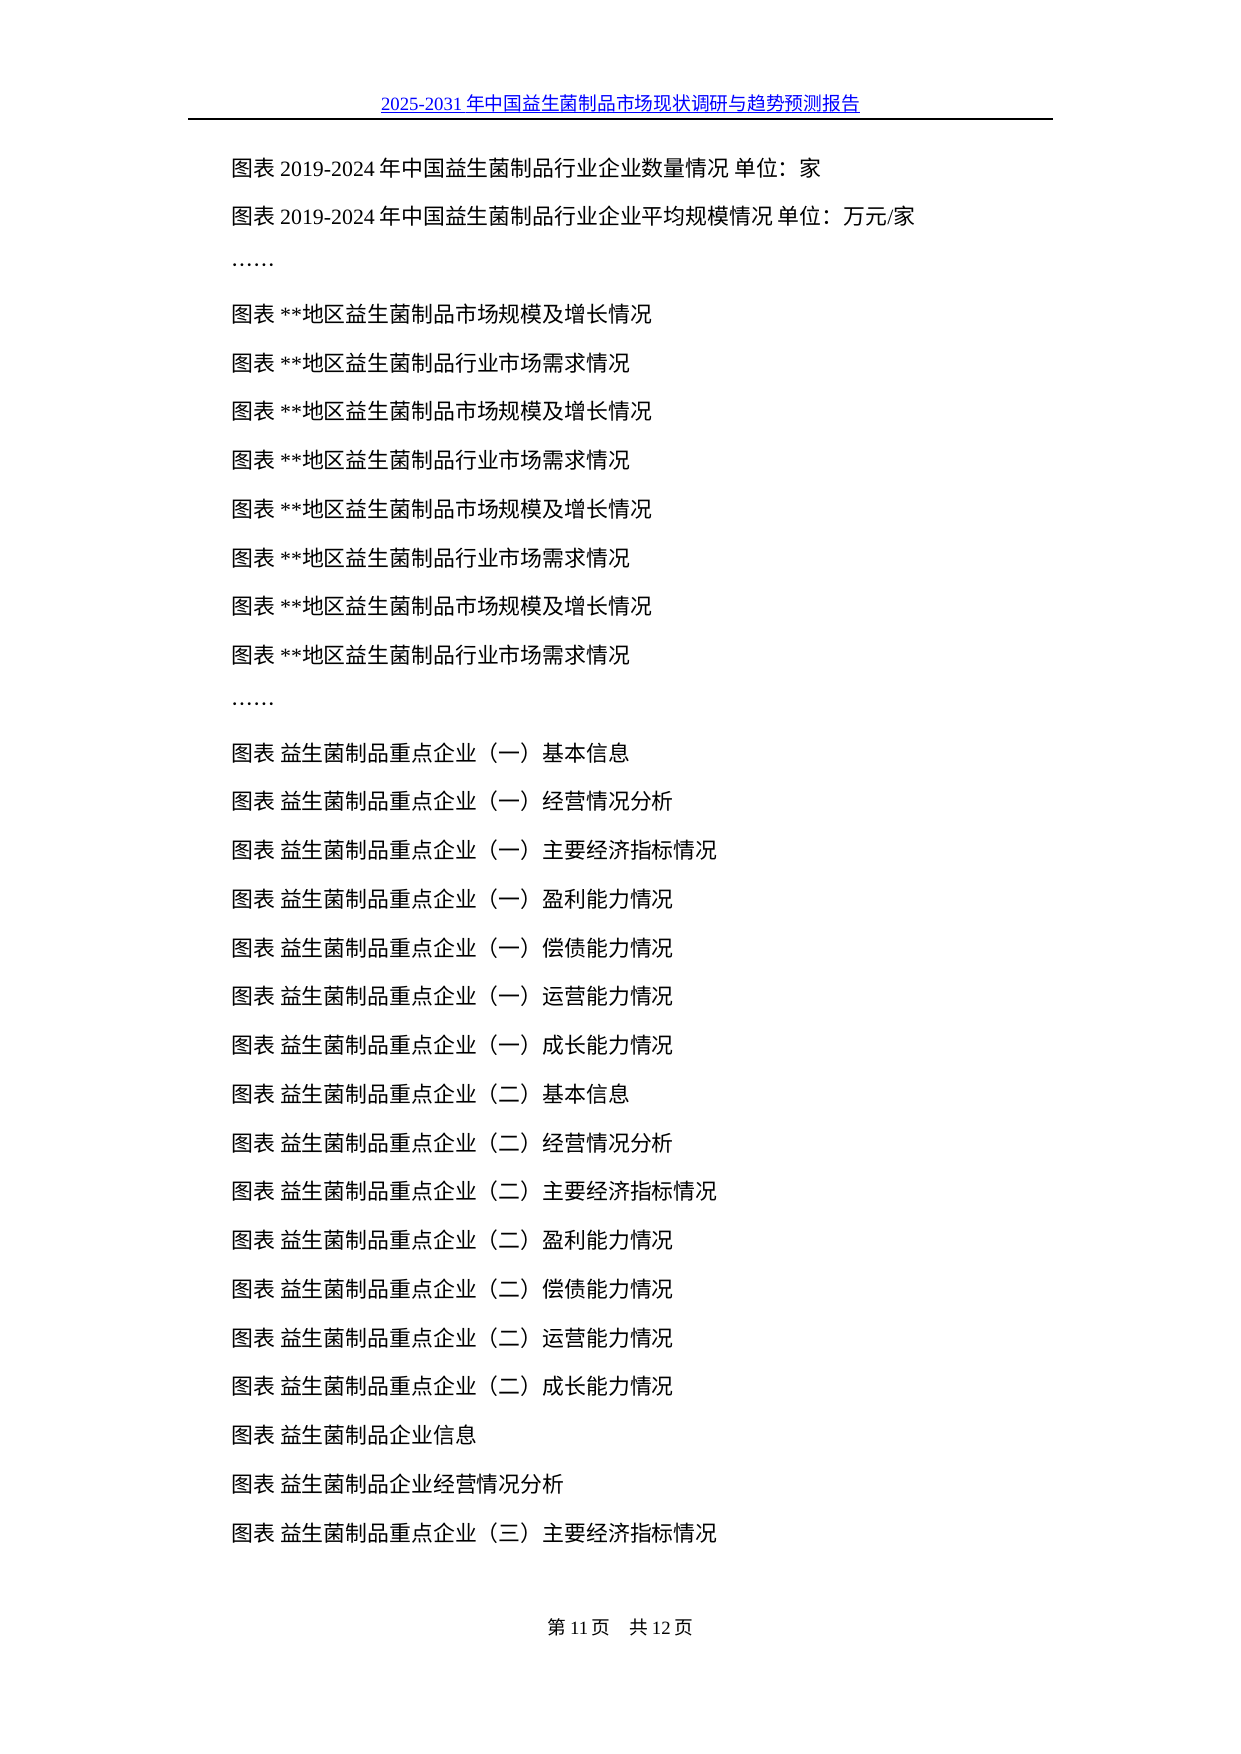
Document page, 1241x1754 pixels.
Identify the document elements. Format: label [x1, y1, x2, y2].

text [187, 150, 1053, 1548]
